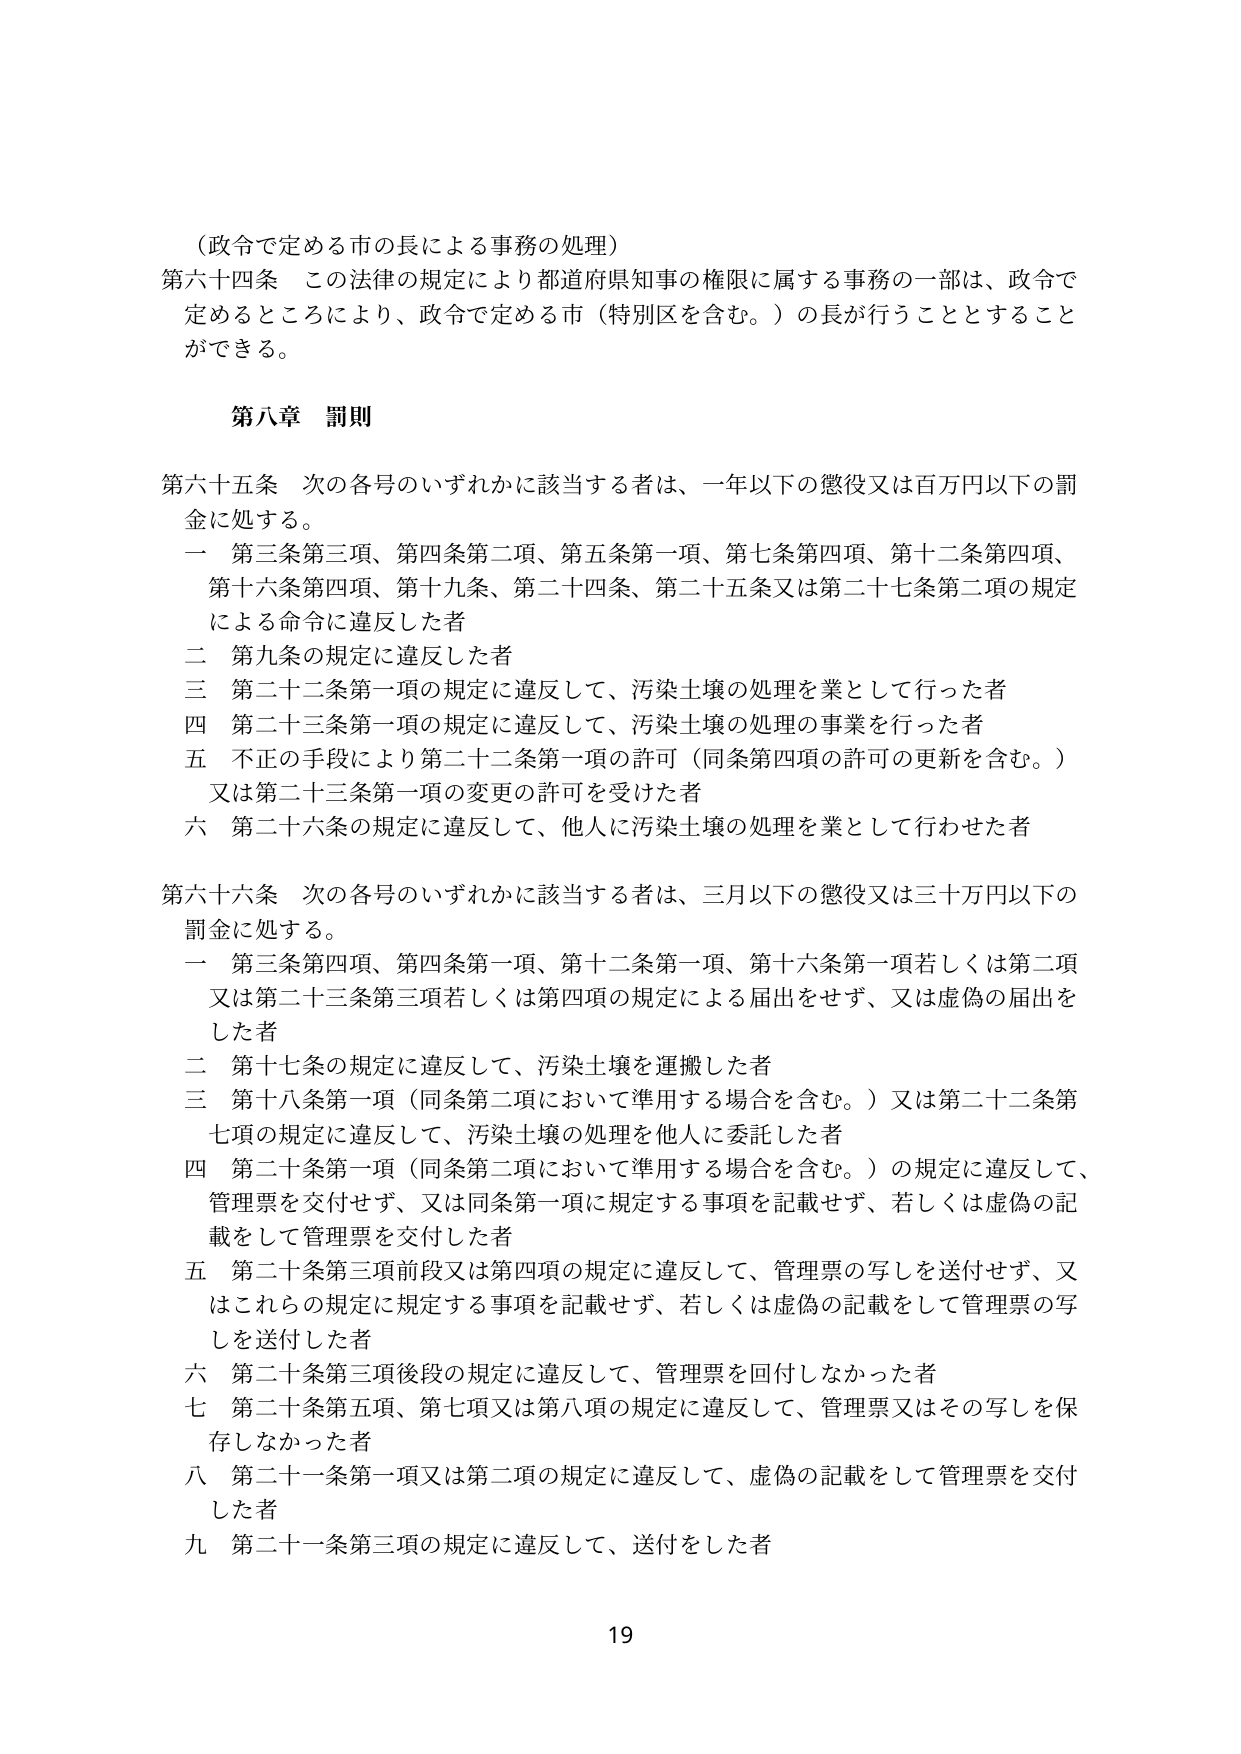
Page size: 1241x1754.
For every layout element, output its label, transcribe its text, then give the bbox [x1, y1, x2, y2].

text 三 第二十二条第一項の規定に違反して、汚染土壌の処理を業として行った者 [184, 672, 1079, 706]
text 一 第三条第三項、第四条第二項、第五条第一項、第七条第四項、第十二条第四項、第十六条第四項、第十九条、第二十四条、第二十五条又は第二十七条第二項の規定による命令に違反した者 [184, 535, 1079, 638]
text 一 第三条第四項、第四条第一項、第十二条第一項、第十六条第一項若しくは第二項又は第二十三条第三項若しくは第四項の規定による届出をせず、又は虚偽の届出をした者 [184, 945, 1079, 1048]
text 第八章 罰則 [230, 399, 1079, 433]
text 五 第二十条第三項前段又は第四項の規定に違反して、管理票の写しを送付せず、又はこれらの規定に規定する事項を記載せず、若しくは虚偽の記載をして管理票の写しを送付した者 [184, 1253, 1079, 1355]
text 第六十四条 この法律の規定により都道府県知事の権限に属する事務の一部は、政令で定めるところにより、政令で定める市（特別区を含む。）の長が行うこととすることができる。 [161, 262, 1079, 364]
text 六 第二十条第三項後段の規定に違反して、管理票を回付しなかった者 [184, 1355, 1079, 1389]
text 八 第二十一条第一項又は第二項の規定に違反して、虚偽の記載をして管理票を交付した者 [184, 1458, 1079, 1526]
text 二 第十七条の規定に違反して、汚染土壌を運搬した者 [184, 1048, 1079, 1082]
text 九 第二十一条第三項の規定に違反して、送付をした者 [184, 1526, 1079, 1560]
text 二 第九条の規定に違反した者 [184, 638, 1079, 672]
text 四 第二十条第一項（同条第二項において準用する場合を含む。）の規定に違反して、管理票を交付せず、又は同条第一項に規定する事項を記載せず、若しくは虚偽の記載をして管理票を交付した者 [184, 1150, 1079, 1253]
text 七 第二十条第五項、第七項又は第八項の規定に違反して、管理票又はその写しを保存しなかった者 [184, 1389, 1079, 1458]
text 四 第二十三条第一項の規定に違反して、汚染土壌の処理の事業を行った者 [184, 706, 1079, 740]
text 第六十五条 次の各号のいずれかに該当する者は、一年以下の懲役又は百万円以下の罰金に処する。 [161, 467, 1079, 535]
text 三 第十八条第一項（同条第二項において準用する場合を含む。）又は第二十二条第七項の規定に違反して、汚染土壌の処理を他人に委託した者 [184, 1082, 1079, 1150]
text 六 第二十六条の規定に違反して、他人に汚染土壌の処理を業として行わせた者 [184, 809, 1079, 843]
text 第六十六条 次の各号のいずれかに該当する者は、三月以下の懲役又は三十万円以下の罰金に処する。 [161, 877, 1079, 945]
text 五 不正の手段により第二十二条第一項の許可（同条第四項の許可の更新を含む。）又は第二十三条第一項の変更の許可を受けた者 [184, 740, 1079, 809]
text （政令で定める市の長による事務の処理） [184, 228, 1079, 262]
